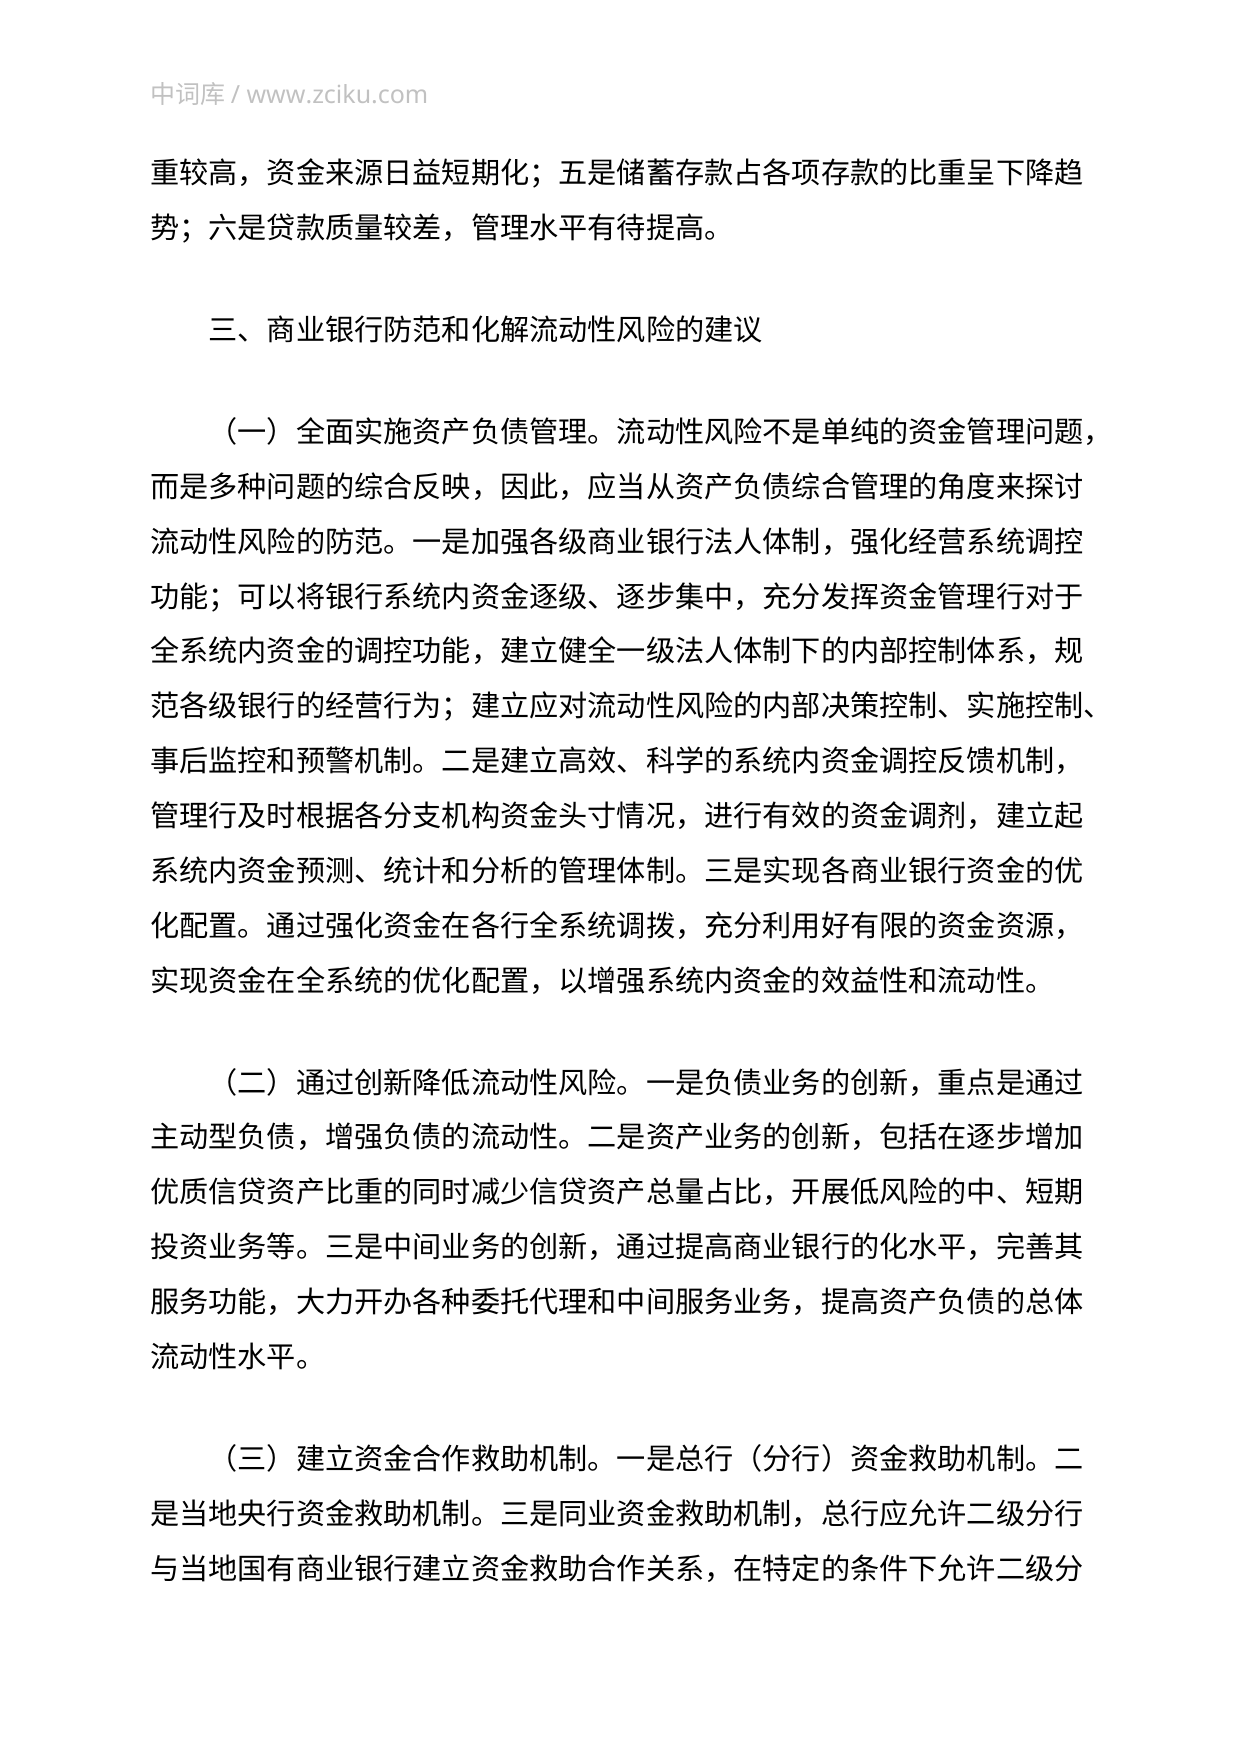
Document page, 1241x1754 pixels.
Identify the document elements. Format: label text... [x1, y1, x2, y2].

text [150, 150, 1090, 247]
text （二）通过创新降低流动性风险。一是负债业务的创新，重点是通过主动型负债，增强负债的流动性。二是资产业务的创新，包括在逐步增加优质信贷资产比重的同时减少信贷资产总量占比，开展低风险的中、短期投资业务等。三是中间业务的创新，通过提高商业银行的化水平，完善其服务功能，大力开办各种委托代理和中间服务业务，提高资产负债的总体流动性水平。 [150, 1059, 1090, 1376]
text （一）全面实施资产负债管理。流动性风险不是单纯的资金管理问题，而是多种问题的综合反映，因此，应当从资产负债综合管理的角度来探讨流动性风险的防范。一是加强各级商业银行法人体制，强化经营系统调控功能；可以将银行系统内资金逐级、逐步集中，充分发挥资金管理行对于全系统内资金的调控功能，建立健全一级法人体制下的内部控制体系，规范各级银行的经营行为；建立应对流动性风险的内部决策控制、实施控制、事后监控和预警机制。二是建立高效、科学的系统内资金调控反馈机制，管理行及时根据各分支机构资金头寸情况，进行有效的资金调剂，建立起系统内资金预测、统计和分析的管理体制。三是实现各商业银行资金的优化配置。通过强化资金在各行全系统调拨，充分利用好有限的资金资源，实现资金在全系统的优化配置，以增强系统内资金的效益性和流动性。 [150, 408, 1090, 1000]
text 三、商业银行防范和化解流动性风险的建议 [150, 307, 1090, 349]
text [150, 1435, 1090, 1587]
